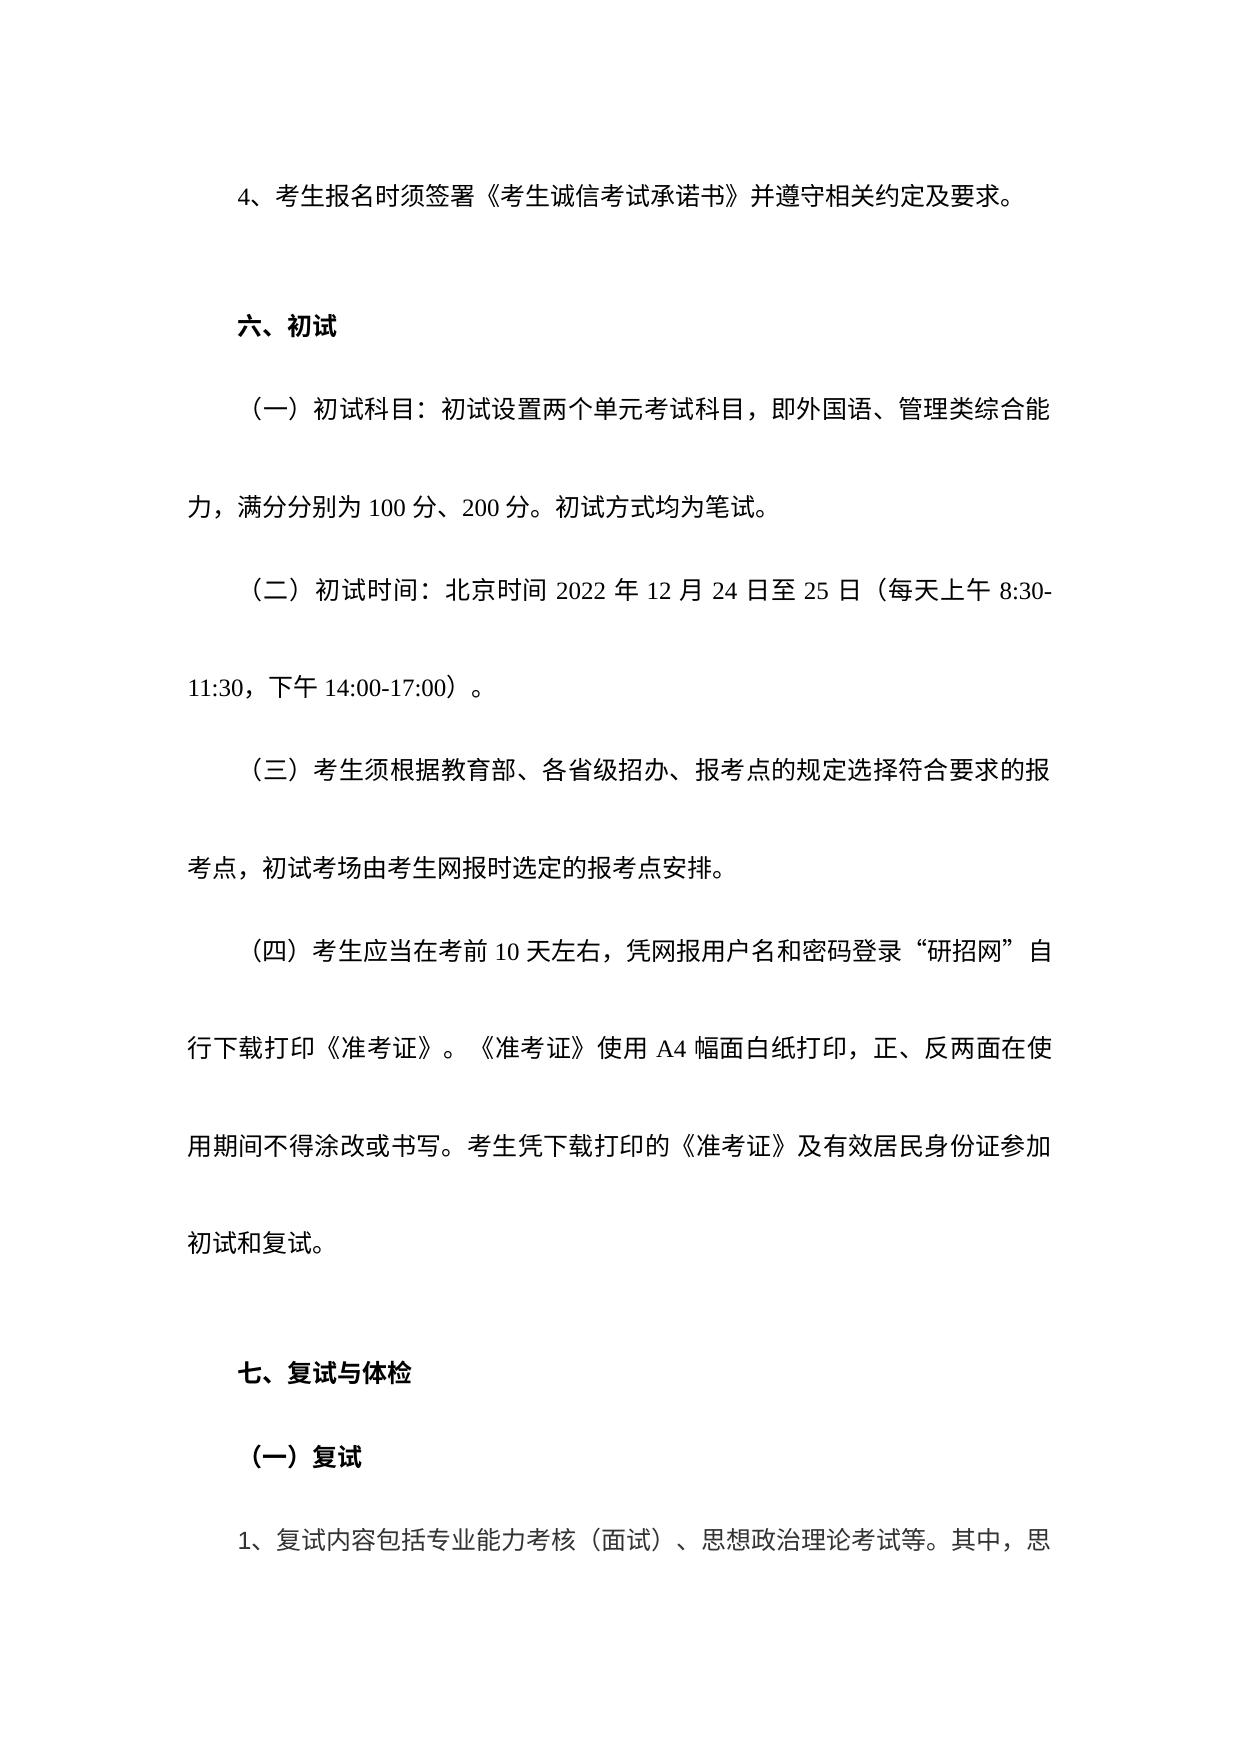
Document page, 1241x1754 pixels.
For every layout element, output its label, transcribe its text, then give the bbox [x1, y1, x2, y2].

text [187, 1506, 1053, 1571]
text 七、复试与体检 [187, 1339, 1053, 1404]
text （一）初试科目：初试设置两个单元考试科目，即外国语、管理类综合能力，满分分别为 100 分、200 分。初试方式均为笔试。 [187, 375, 1053, 538]
text （三）考生须根据教育部、各省级招办、报考点的规定选择符合要求的报考点，初试考场由考生网报时选定的报考点安排。 [187, 736, 1053, 899]
text （二）初试时间：北京时间 2022 年 12 月 24 日至 25 日（每天上午 8:30-11:30，下午 14:00-17:00）。 [187, 556, 1053, 718]
text （四）考生应当在考前 10 天左右，凭网报用户名和密码登录“研招网”自行下载打印《准考证》。《准考证》使用 A4 幅面白纸打印，正、反两面在使用期间不得涂改或书写。考生凭下载打印的《准考证》及有效居民身份证参加初试和复试。 [187, 917, 1053, 1274]
text （一）复试 [187, 1423, 1053, 1488]
text 4、考生报名时须签署《考生诚信考试承诺书》并遵守相关约定及要求。 [187, 162, 1053, 227]
text 六、初试 [187, 292, 1053, 357]
